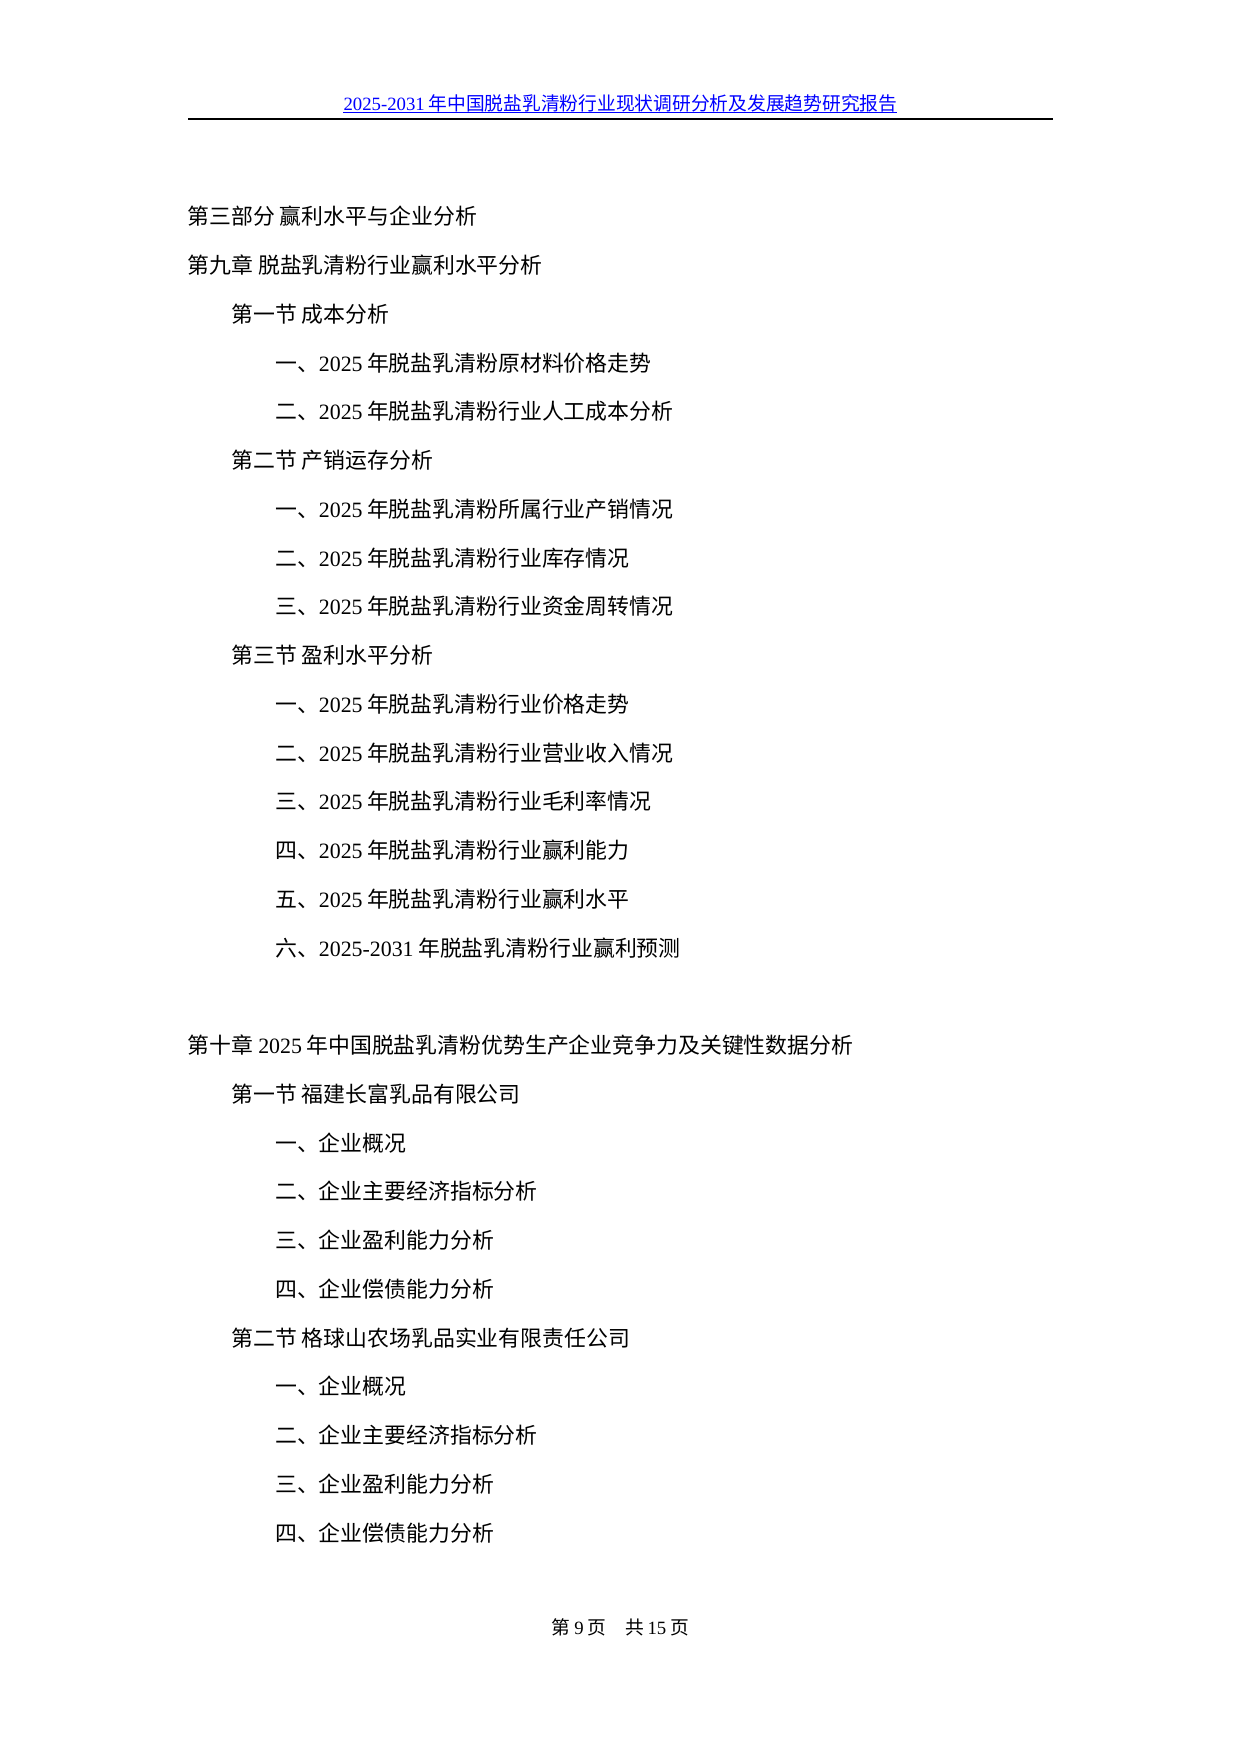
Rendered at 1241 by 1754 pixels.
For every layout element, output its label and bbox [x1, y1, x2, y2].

text [187, 150, 1053, 1548]
